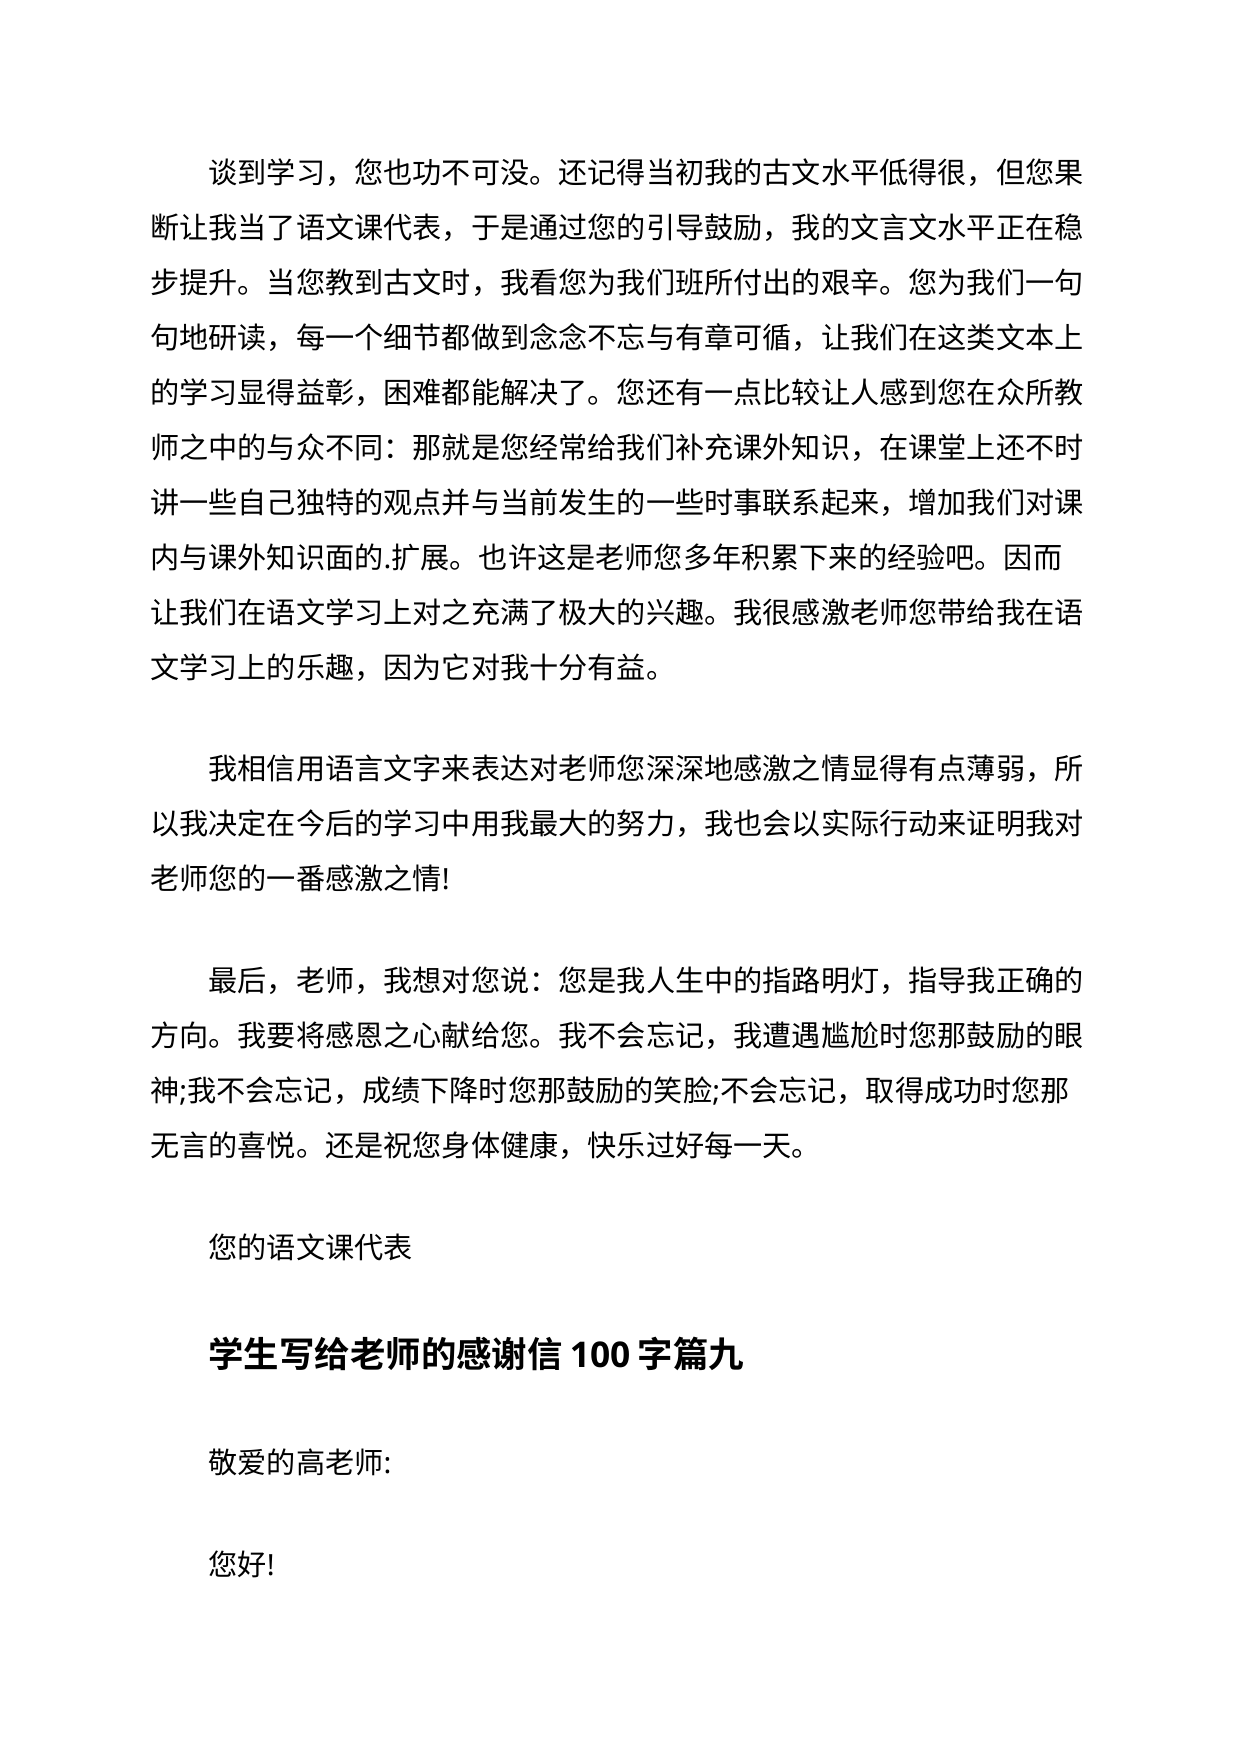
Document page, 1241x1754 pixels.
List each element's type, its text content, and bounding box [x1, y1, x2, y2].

text 我相信用语言文字来表达对老师您深深地感激之情显得有点薄弱，所以我决定在今后的学习中用我最大的努力，我也会以实际行动来证明我对老师您的一番感激之情! [150, 746, 1090, 898]
text 您的语文课代表 [150, 1224, 1090, 1267]
text 谈到学习，您也功不可没。还记得当初我的古文水平低得很，但您果断让我当了语文课代表，于是通过您的引导鼓励，我的文言文水平正在稳步提升。当您教到古文时，我看您为我们班所付出的艰辛。您为我们一句句地研读，每一个细节都做到念念不忘与有章可循，让我们在这类文本上的学习显得益彰，困难都能解决了。您还有一点比较让人感到您在众所教师之中的与众不同：那就是您经常给我们补充课外知识，在课堂上还不时讲一些自己独特的观点并与当前发生的一些时事联系起来，增加我们对课内与课外知识面的.扩展。也许这是老师您多年积累下来的经验吧。因而让我们在语文学习上对之充满了极大的兴趣。我很感激老师您带给我在语文学习上的乐趣，因为它对我十分有益。 [150, 150, 1090, 686]
text 最后，老师，我想对您说：您是我人生中的指路明灯，指导我正确的方向。我要将感恩之心献给您。我不会忘记，我遭遇尴尬时您那鼓励的眼神;我不会忘记，成绩下降时您那鼓励的笑脸;不会忘记，取得成功时您那无言的喜悦。还是祝您身体健康，快乐过好每一天。 [150, 958, 1090, 1165]
text 学生写给老师的感谢信100字篇九 [150, 1326, 1090, 1377]
text 敬爱的高老师: [150, 1439, 1090, 1482]
text 您好! [150, 1542, 1090, 1584]
